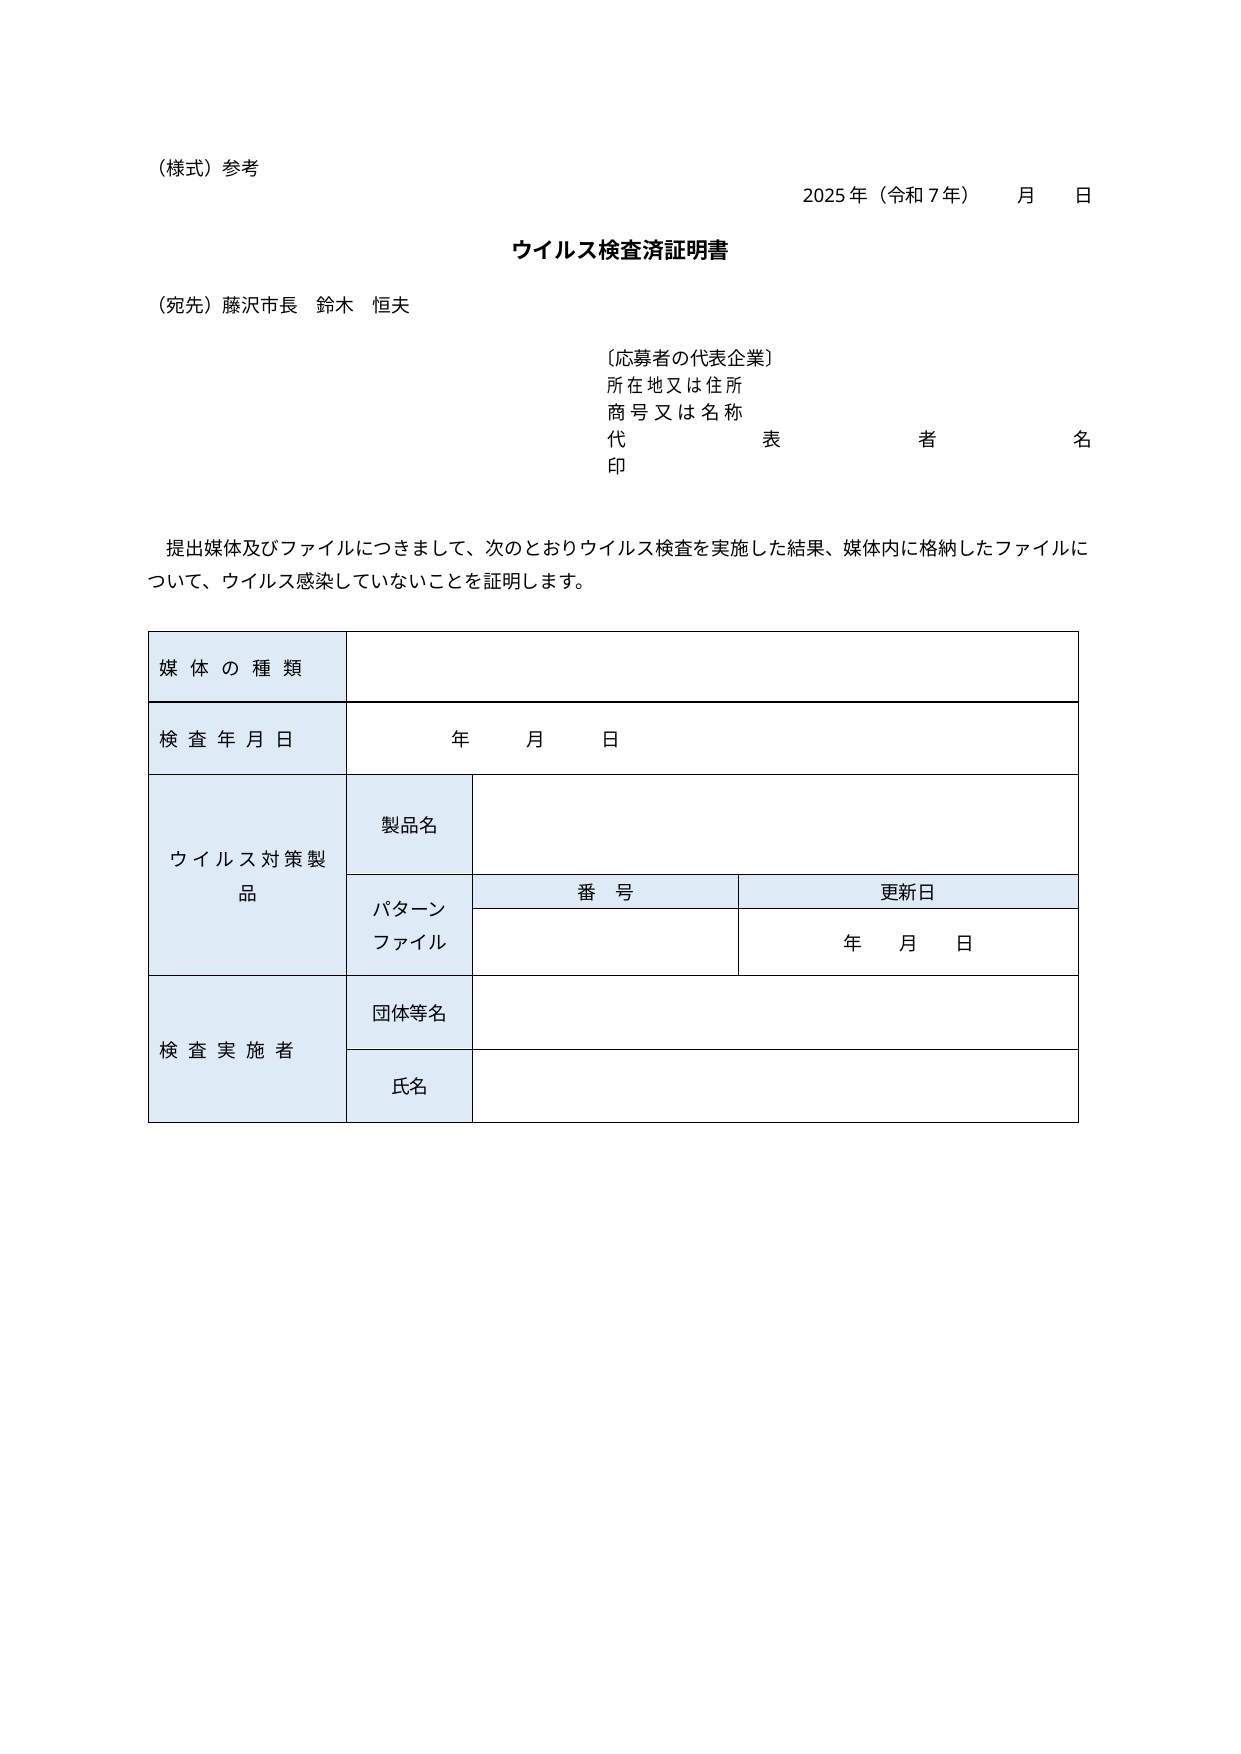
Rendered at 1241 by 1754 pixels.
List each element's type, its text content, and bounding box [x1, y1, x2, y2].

text 提出媒体及びファイルにつきまして、次のとおりウイルス検査を実施した結果、媒体内に格納したファイルについて、ウイルス感染していないことを証明します。 [148, 530, 1092, 598]
table_cell 番 号 [473, 875, 738, 908]
table_header 媒体の種類 [149, 632, 346, 701]
table_cell 検査年月日 [149, 703, 346, 774]
text 商号又は名称 [607, 398, 1092, 425]
table_header [347, 632, 1078, 701]
text 〔応募者の代表企業〕 [596, 343, 1092, 371]
table_cell [473, 909, 738, 975]
text （宛先）藤沢市長 鈴木 恒夫 [148, 291, 1092, 318]
text 2025年（令和7年） 月 日 [148, 181, 1092, 208]
table_cell [473, 976, 1078, 1048]
text 所在地又は住所 [607, 371, 1092, 398]
text 代表者名 印 [607, 425, 1092, 479]
table_cell 年 月 日 [739, 909, 1078, 975]
table_cell [473, 775, 1078, 873]
table_cell 検査実施者 [149, 976, 346, 1122]
table_cell 氏名 [347, 1050, 472, 1122]
text ウイルス検査済証明書 [148, 233, 1092, 265]
table_cell ウイルス対策製品 [149, 775, 346, 975]
table_cell 製品名 [347, 775, 472, 873]
table_cell 更新日 [739, 875, 1078, 908]
table_cell 年 月 日 [347, 703, 1078, 774]
subtitle （様式）参考 [148, 153, 1092, 181]
table_cell パターン ファイル [347, 875, 472, 975]
table_cell [473, 1050, 1078, 1122]
table_cell 団体等名 [347, 976, 472, 1048]
